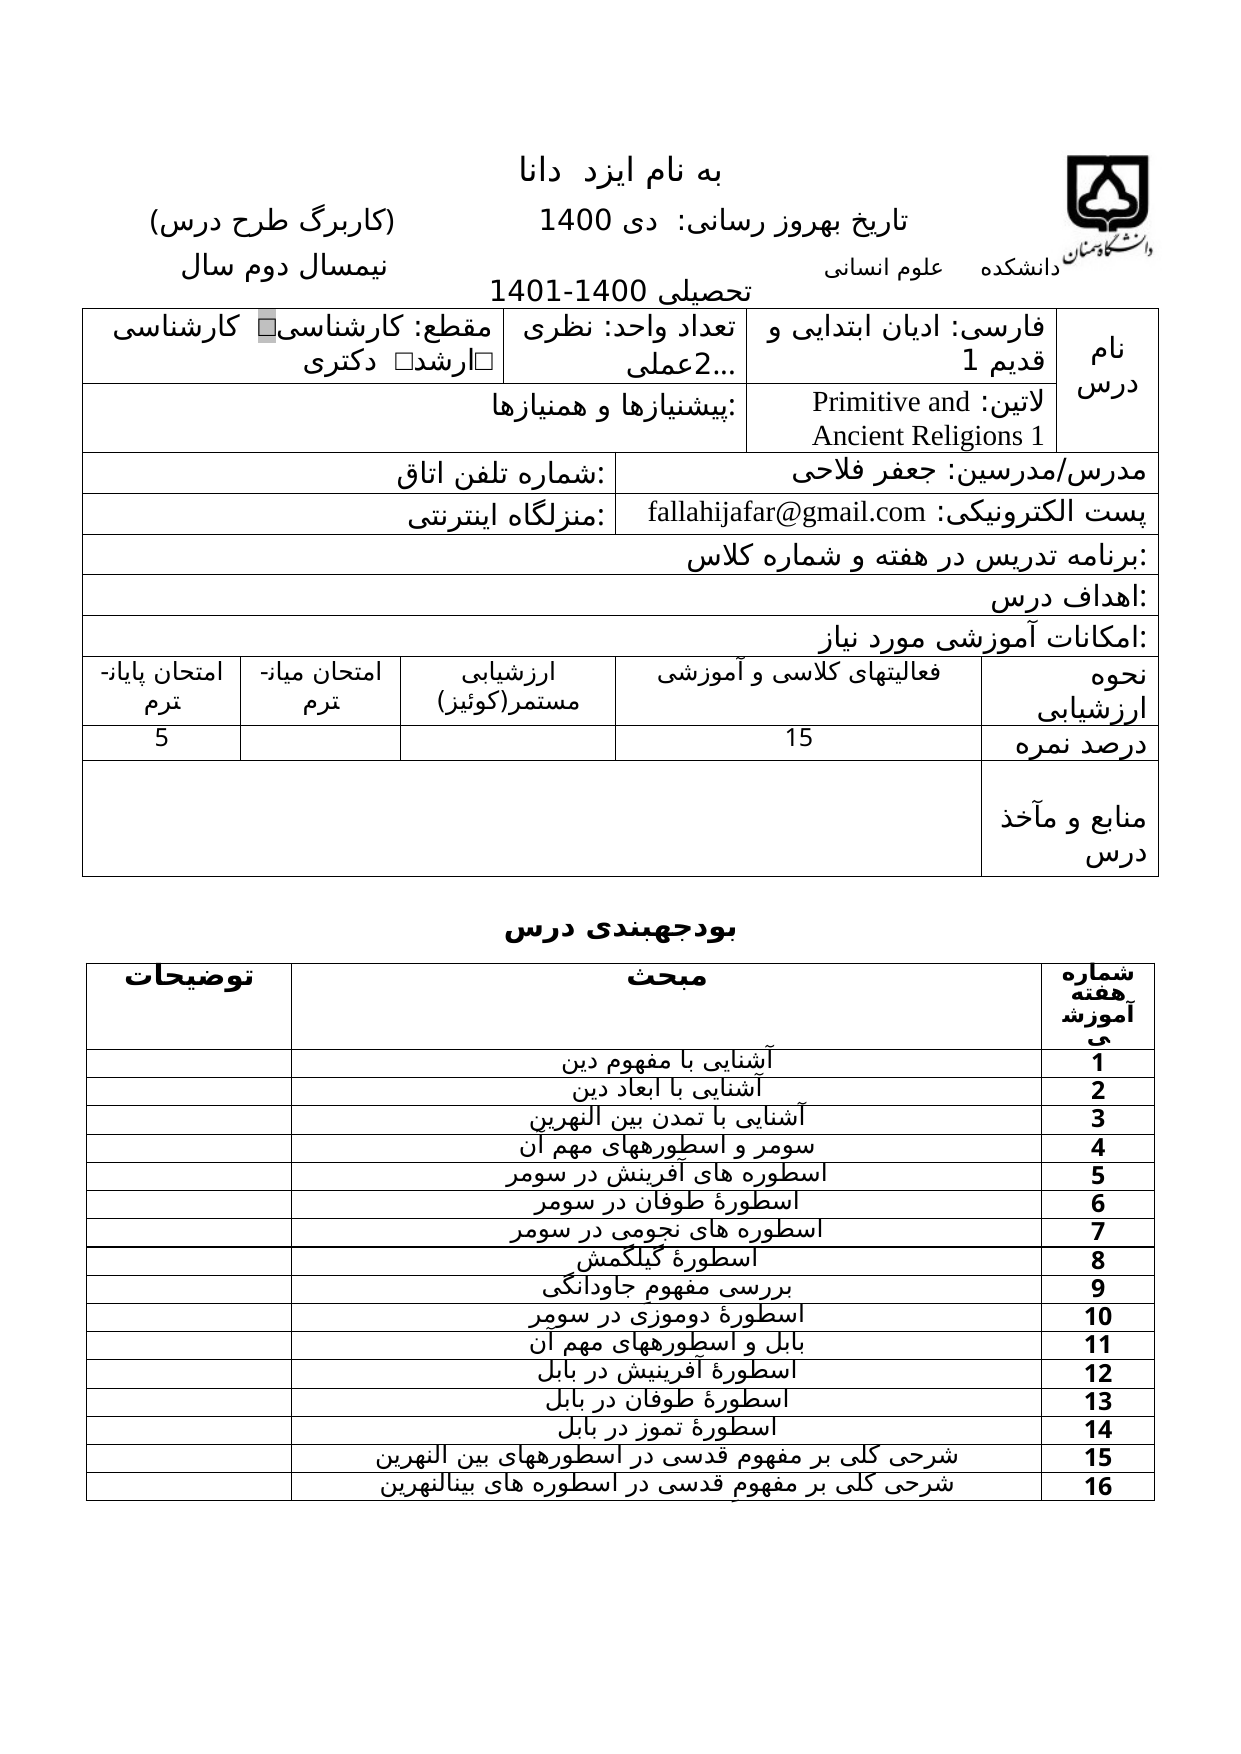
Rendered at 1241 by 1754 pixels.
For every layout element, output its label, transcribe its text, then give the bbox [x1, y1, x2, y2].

table_cell سومر و اسطورههای مهم آن [292, 1135, 1041, 1162]
table_cell مدرس/مدرسین: جعفر فلاحی [616, 453, 1158, 493]
table_cell درصد نمره [982, 726, 1158, 760]
table_cell آشنایی با تمدن بین النهرین [292, 1106, 1041, 1133]
table_cell 13 [1042, 1389, 1154, 1416]
table_header تعداد واحد: نظری 2عملی... [504, 309, 746, 383]
table_cell 5 [83, 726, 240, 760]
table_cell 12 [1042, 1360, 1154, 1387]
table_cell شرحی کلی بر مفهوم قدسی در اسطورههای بین النهرین [292, 1445, 1041, 1472]
table_cell 5 [1042, 1163, 1154, 1190]
table_cell 6 [1042, 1191, 1154, 1218]
picture [1051, 150, 1172, 274]
table_cell [87, 1135, 291, 1162]
table_cell 15 [616, 726, 981, 760]
table_cell [401, 726, 615, 760]
table_cell آشنایی با مفهوم دین [292, 1050, 1041, 1077]
table_cell ارزشیابی مستمر(کوئیز) [401, 657, 615, 725]
table_cell [87, 1191, 291, 1218]
text بودجهبندی درس [150, 909, 1090, 943]
table_cell پیشنیازها و همنیازها: [83, 384, 746, 452]
table_cell شرحی کلی بر مفهومِ قدسی در اسطوره های بینالنهرین [292, 1473, 1041, 1500]
table_cell [87, 1473, 291, 1500]
table_cell [87, 1332, 291, 1359]
table_cell 14 [1042, 1417, 1154, 1444]
table_cell [83, 761, 981, 876]
table_cell فعالیتهای کلاسی و آموزشی [616, 657, 981, 725]
table_cell نحوه ارزشیابی [982, 657, 1158, 725]
table_cell اسطوره های آفرینش در سومر [292, 1163, 1041, 1190]
table_cell 7 [1042, 1219, 1154, 1246]
table_cell [87, 1163, 291, 1190]
text (کاربرگ طرح درس) تاریخ بهروز رسانی: دی 1400 [150, 206, 1090, 237]
table_cell 16 [1042, 1473, 1154, 1500]
table_cell 10 [1042, 1304, 1154, 1331]
table_cell اهداف درس: [83, 575, 1158, 615]
table_cell اسطوره های نجومی در سومر [292, 1219, 1041, 1246]
table_header مبحث [292, 964, 1041, 1049]
table_cell اسطورۀ تموز در بابل [292, 1417, 1041, 1444]
table_cell [87, 1445, 291, 1472]
table_cell 9 [1042, 1276, 1154, 1303]
table_cell 3 [1042, 1106, 1154, 1133]
table_cell [87, 1219, 291, 1246]
table_cell [87, 1389, 291, 1416]
text به نام ایزد دانا [150, 150, 1090, 189]
table_cell اسطورۀ گیلگمش [292, 1248, 1041, 1274]
table_cell 2 [1042, 1078, 1154, 1105]
table_cell آشنایی با ابعاد دین [292, 1078, 1041, 1105]
table_cell 8 [1042, 1248, 1154, 1274]
table_cell بررسی مفهومِ جاودانگی [292, 1276, 1041, 1303]
table_header توضیحات [87, 964, 291, 1049]
table_cell [87, 1050, 291, 1077]
table_cell [87, 1078, 291, 1105]
table_cell امتحان پایانترم [83, 657, 240, 725]
table_cell منابع و مآخذ درس [982, 761, 1158, 876]
table_cell 4 [1042, 1135, 1154, 1162]
table_header شماره هفته آموزشی [1042, 964, 1154, 1049]
table_cell لاتین: Primitive and Ancient Religions 1 [747, 384, 1056, 452]
table_cell منزلگاه اینترنتی: [83, 494, 615, 533]
table_cell [87, 1417, 291, 1444]
table_cell [87, 1106, 291, 1133]
table_cell اسطورۀ دوموزی در سومر [292, 1304, 1041, 1331]
table_cell [87, 1248, 291, 1274]
table_cell برنامه تدریس در هفته و شماره کلاس: [83, 535, 1158, 574]
table_cell اسطورۀ آفرینیش در بابل [292, 1360, 1041, 1387]
table_cell شماره تلفن اتاق: [83, 453, 615, 493]
table_cell [87, 1304, 291, 1331]
table_cell بابل و اسطورههای مهم آن [292, 1332, 1041, 1359]
table_header نام درس [1057, 309, 1158, 452]
table_cell 1 [1042, 1050, 1154, 1077]
table_cell [87, 1360, 291, 1387]
table_cell امکانات آموزشی مورد نیاز: [83, 616, 1158, 656]
text دانشکده علوم انسانی نیمسال دوم سال تحصیلی 1400-1401 [150, 254, 1090, 308]
table_cell امتحان میانترم [241, 657, 400, 725]
table_cell [87, 1276, 291, 1303]
table_cell پست الکترونیکی: fallahijafar@gmail.com [616, 494, 1158, 533]
table_cell اسطورۀ طوفان در بابل [292, 1389, 1041, 1416]
table_header مقطع: کارشناسی□ کارشناسی ارشد□ دکتری□ [83, 309, 503, 383]
table_cell [241, 726, 400, 760]
table_cell 15 [1042, 1445, 1154, 1472]
table_cell 11 [1042, 1332, 1154, 1359]
table_header فارسی: ادیان ابتدایی و قدیم 1 [747, 309, 1056, 383]
table_cell اسطورۀ طوفان در سومر [292, 1191, 1041, 1218]
